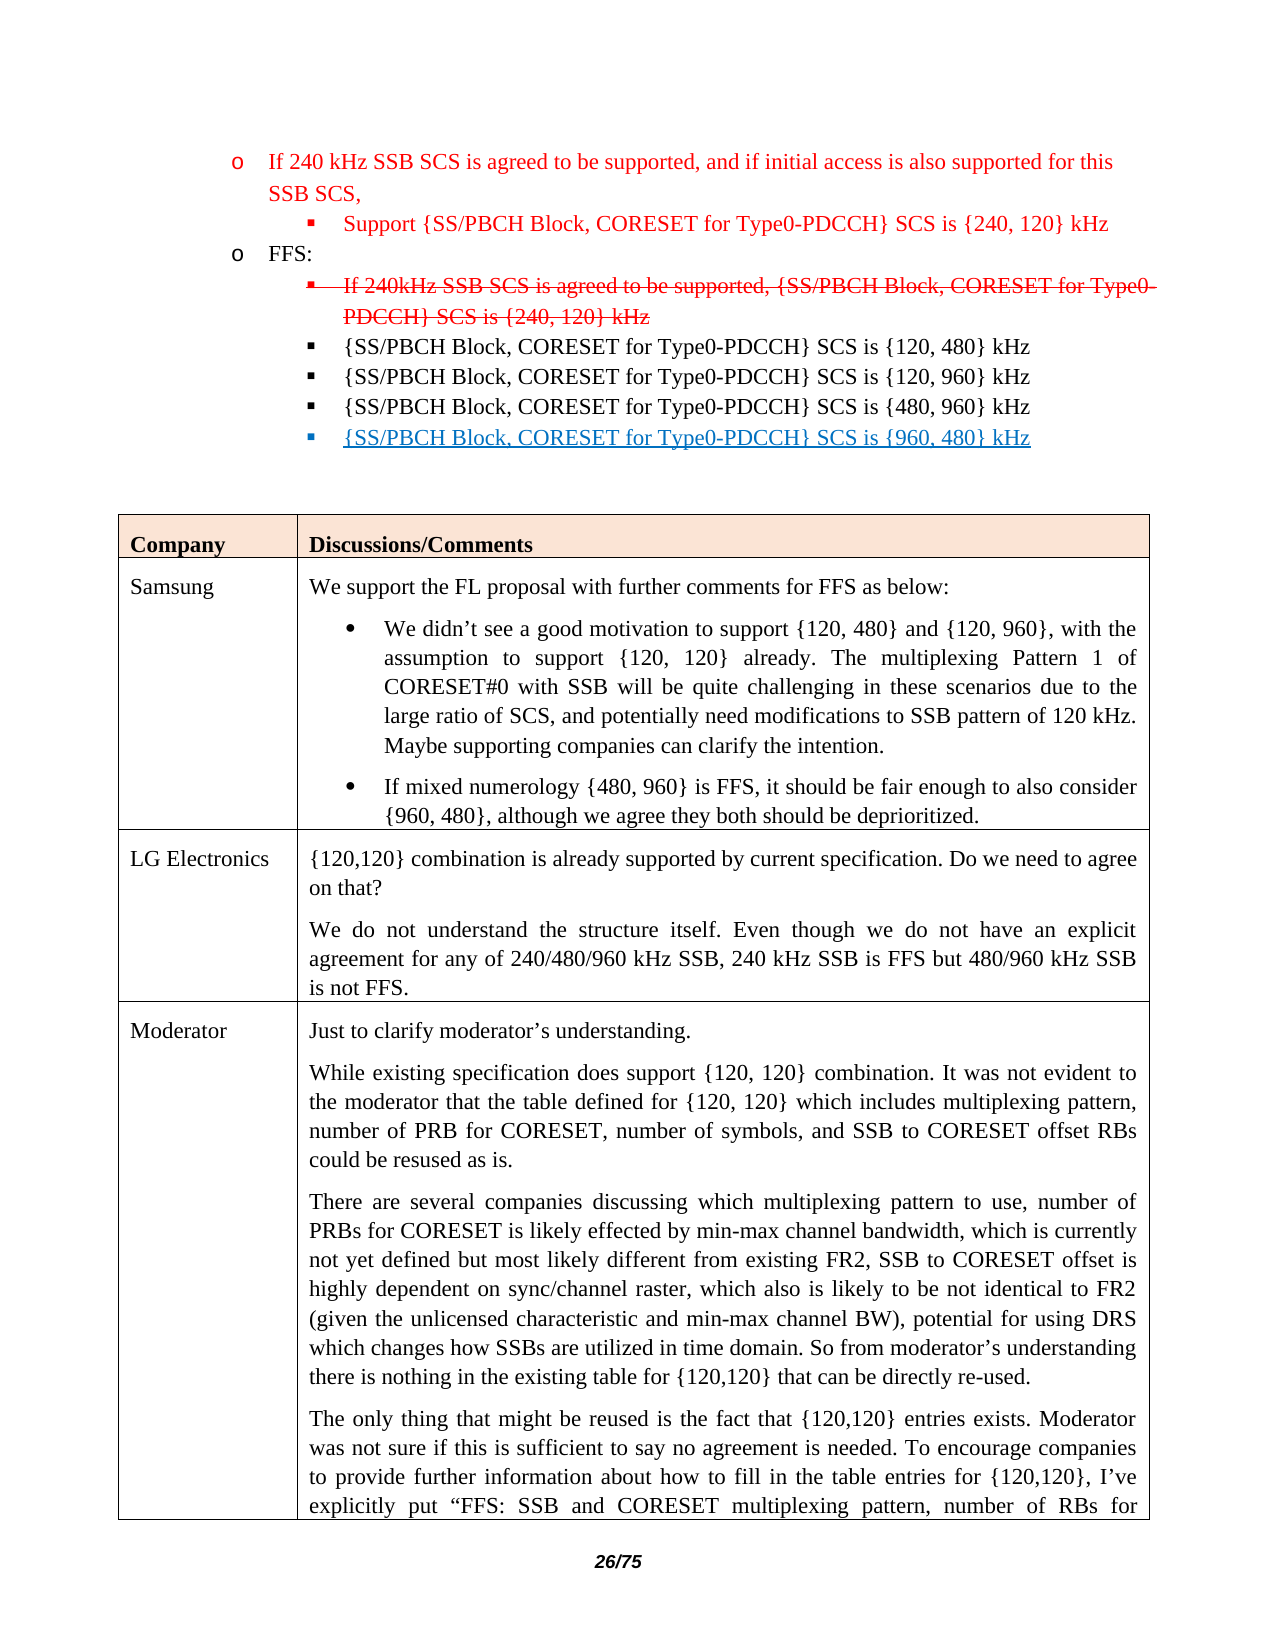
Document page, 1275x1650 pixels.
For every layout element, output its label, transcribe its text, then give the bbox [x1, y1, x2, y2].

list {SS/PBCH Block, CORESET for Type0-PDCCH} SCS is {120, 480} kHz [306, 333, 1157, 359]
table_cell {120,120} combination is already supported by current specification. Do we need to agree on that? We do not understand the structure itself. Even though we do not have an explicit agreement for any of 240/480/960 kHz SSB, 240 kHz SSB is FFS but 480/960 kHz SSB is not FFS. [298, 830, 1149, 1001]
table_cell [298, 1002, 1149, 1518]
list FFS: [231, 240, 1157, 268]
list {SS/PBCH Block, CORESET for Type0-PDCCH} SCS is {480, 960} kHz [306, 393, 1157, 420]
list If 240 kHz SSB SCS is agreed to be supported, and if initial access is also supported for this SSB SCS, [231, 148, 1157, 206]
list {SS/PBCH Block, CORESET for Type0-PDCCH} SCS is {960, 480} kHz [306, 424, 1157, 450]
table_cell Samsung [119, 558, 297, 829]
list If 240kHz SSB SCS is agreed to be supported, {SS/PBCH Block, CORESET for Type0-PDCCH} SCS is {240, 120} kHz [306, 273, 1157, 287]
list Support {SS/PBCH Block, CORESET for Type0-PDCCH} SCS is {240, 120} kHz [306, 210, 1157, 236]
table_header Discussions/Comments [298, 515, 1149, 557]
list If 240kHz SSB SCS is agreed to be supported, {SS/PBCH Block, CORESET for Type0-PDCCH} SCS is {240, 120} kHz [306, 288, 1157, 329]
table_cell We support the FL proposal with further comments for FFS as below: We didn’t see a good motivation to support {120, 480} and {120, 960}, with the assumption to support {120, 120} already. The multiplexing Pattern 1 of CORESET#0 with SSB will be quite challenging in these scenarios due to the large ratio of SCS, and potentially need modifications to SSB pattern of 120 kHz. Maybe supporting companies can clarify the intention. If mixed numerology {480, 960} is FFS, it should be fair enough to also consider {960, 480}, although we agree they both should be deprioritized. [298, 558, 1149, 829]
table_header Company [119, 515, 297, 557]
table_cell LG Electronics [119, 830, 297, 1001]
list {SS/PBCH Block, CORESET for Type0-PDCCH} SCS is {120, 960} kHz [306, 363, 1157, 389]
table_cell Moderator [119, 1002, 297, 1518]
